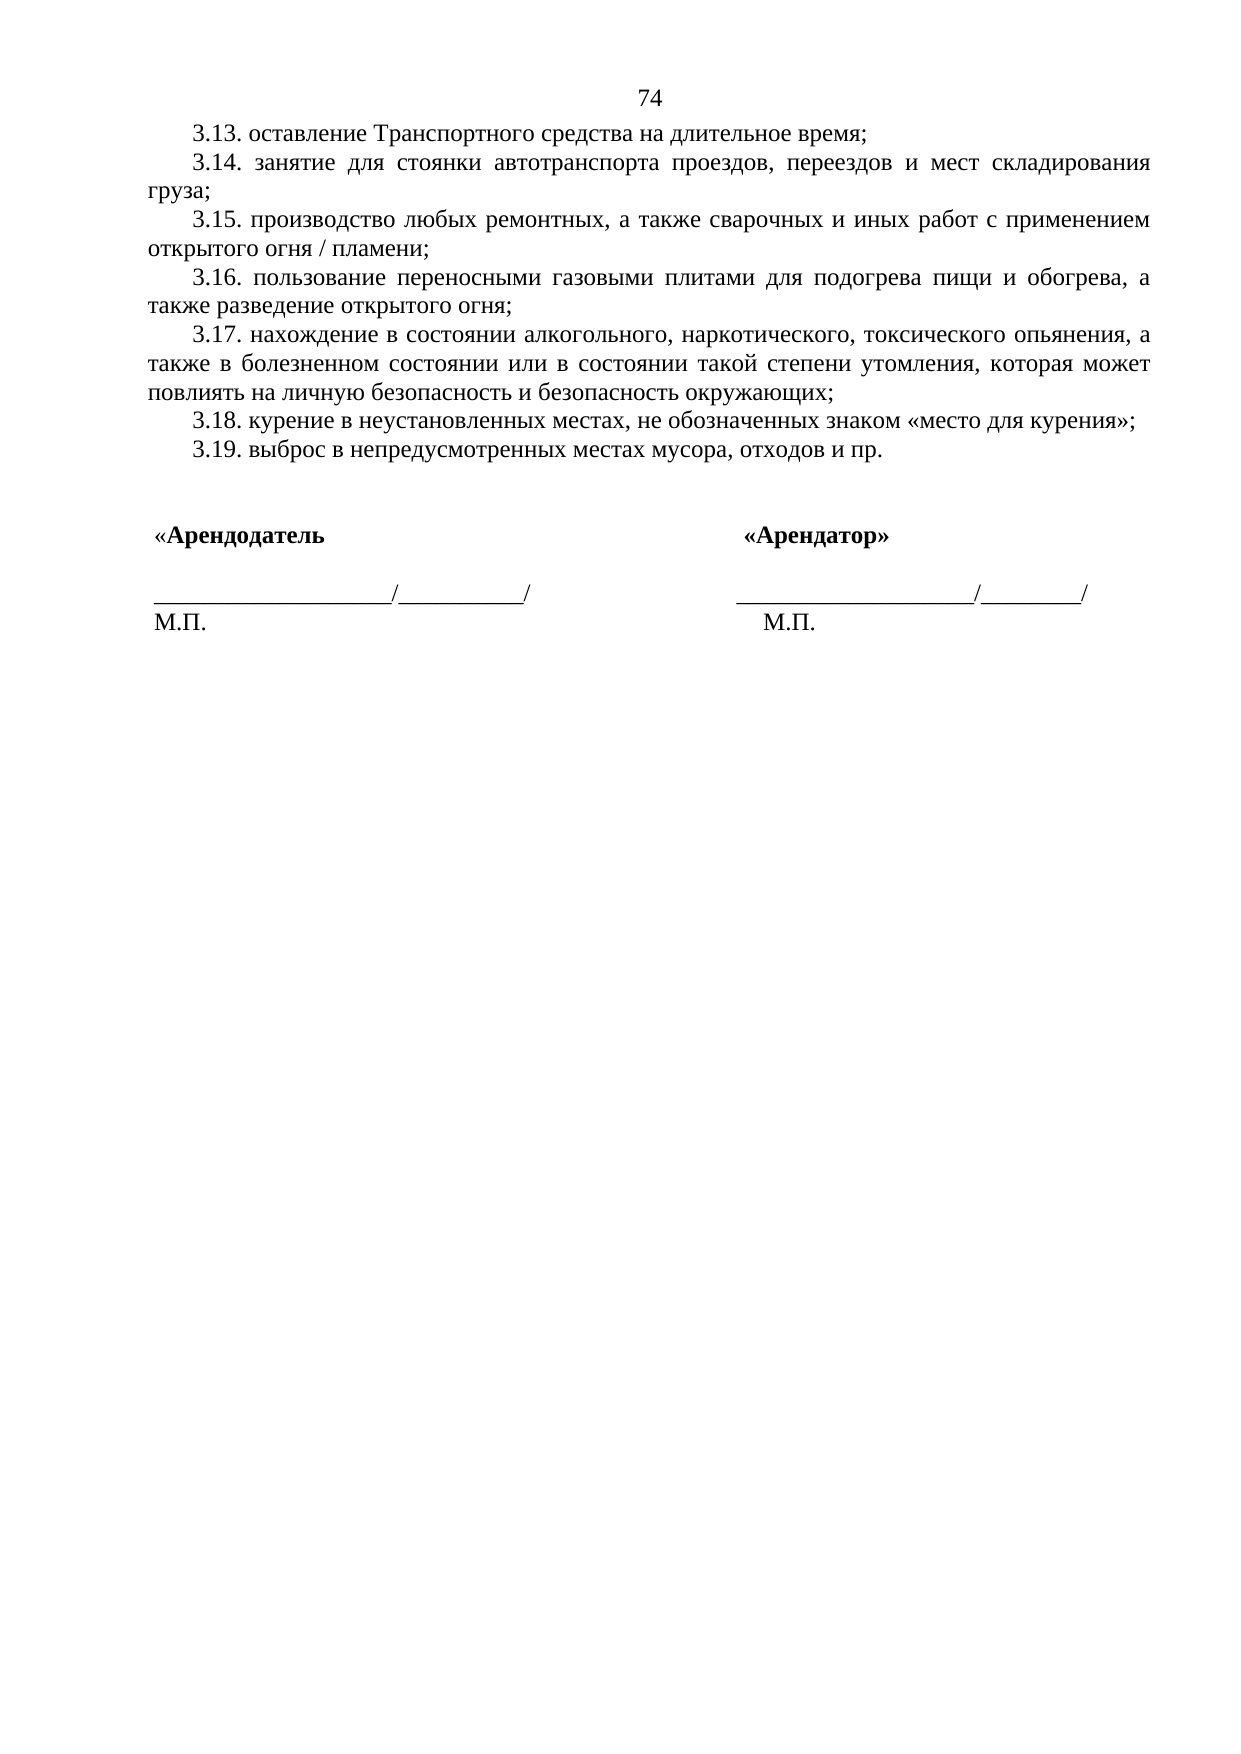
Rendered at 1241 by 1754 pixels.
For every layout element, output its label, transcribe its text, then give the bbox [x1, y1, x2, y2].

text 3.15. производство любых ремонтных, а также сварочных и иных работ с применением открытого огня / пламени; [148, 204, 1152, 262]
text 3.17. нахождение в состоянии алкогольного, наркотического, токсического опьянения, а также в болезненном состоянии или в состоянии такой степени утомления, которая может повлиять на личную безопасность и безопасность окружающих; [148, 319, 1152, 406]
text 3.18. курение в неустановленных местах, не обозначенных знаком «место для курения»; [148, 406, 1152, 434]
text ___________________/__________/ ___________________/________/ [148, 578, 1152, 607]
text 3.19. выброс в непредусмотренных местах мусора, отходов и пр. [148, 434, 1152, 463]
text 3.13. оставление Транспортного средства на длительное время; [148, 118, 1152, 147]
text «Арендодатель «Арендатор» [148, 521, 1152, 549]
text 3.14. занятие для стоянки автотранспорта проездов, переездов и мест складирования груза; [148, 147, 1152, 204]
text М.П. М.П. [148, 607, 1152, 636]
text 3.16. пользование переносными газовыми плитами для подогрева пищи и обогрева, а также разведение открытого огня; [148, 262, 1152, 319]
